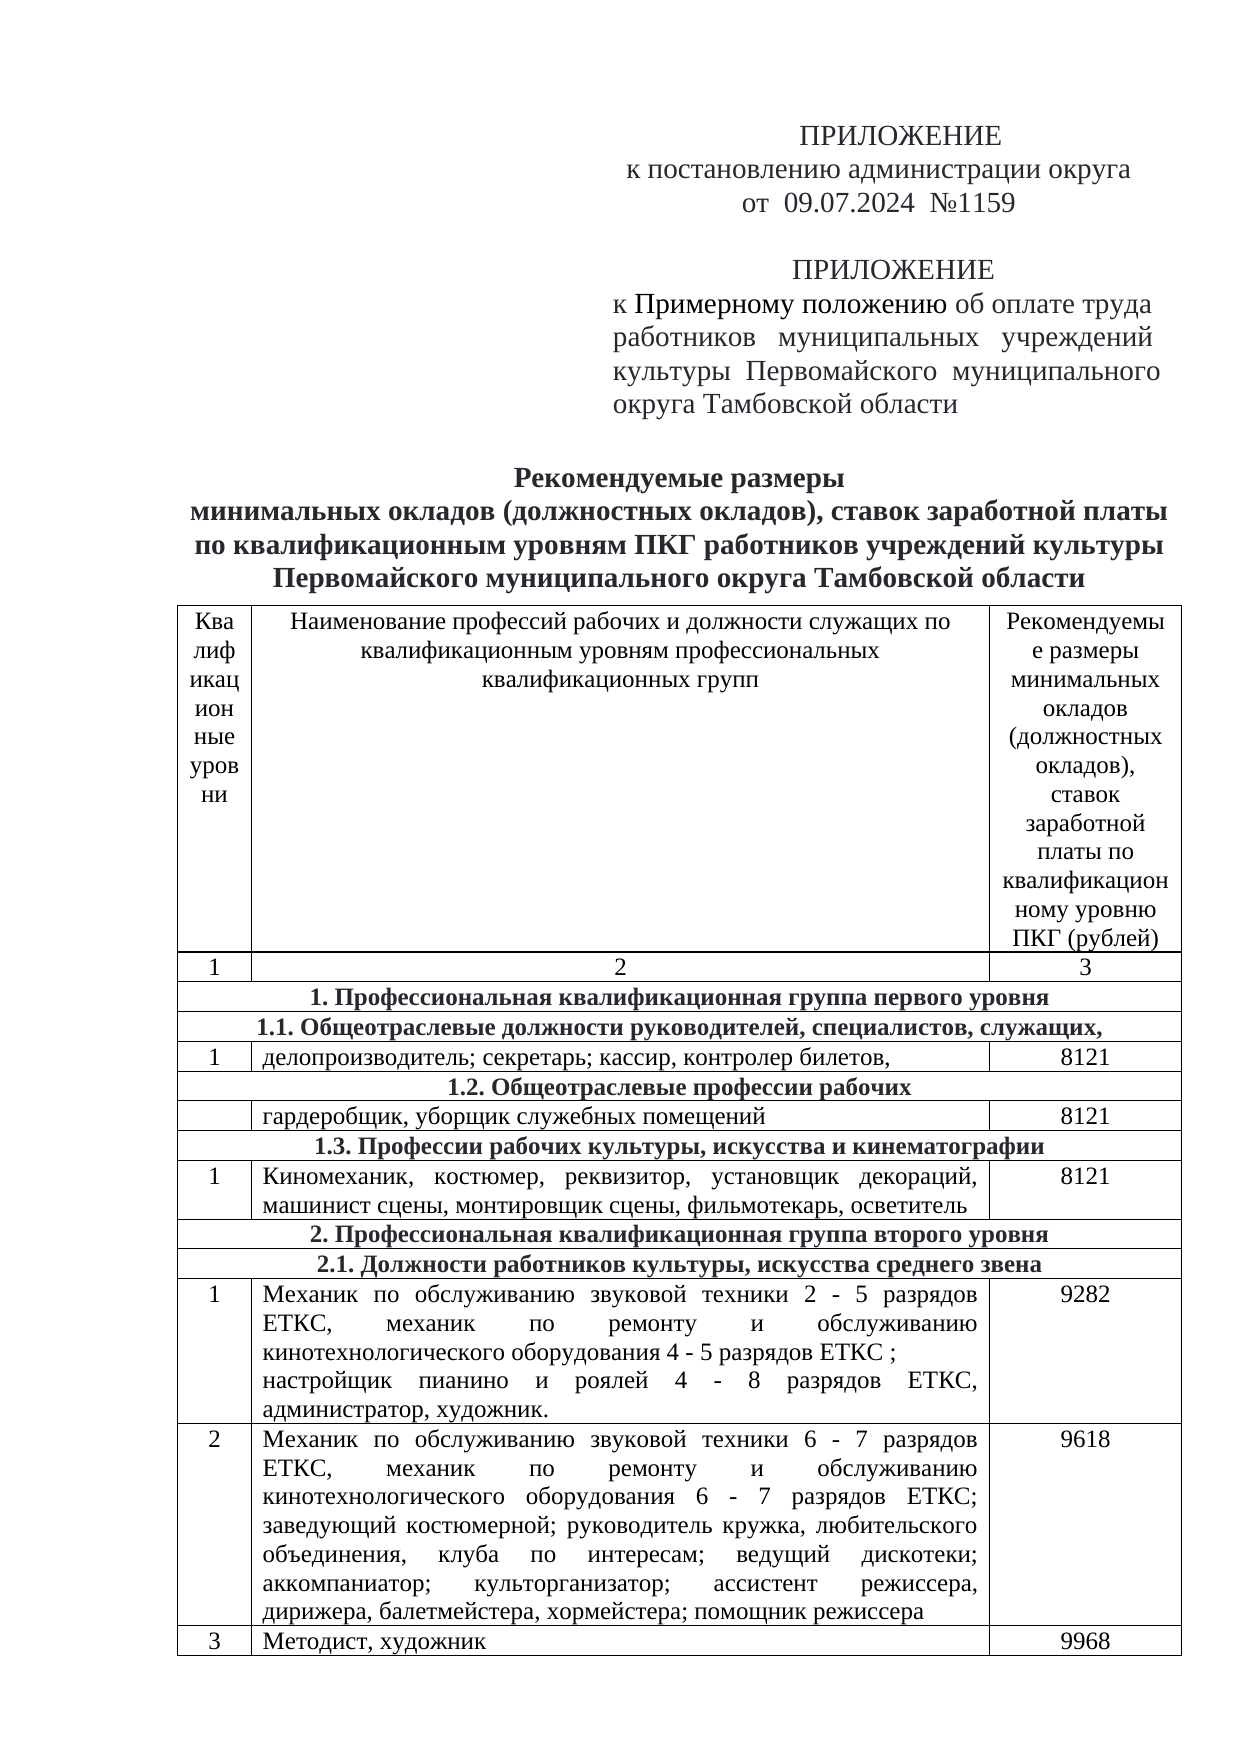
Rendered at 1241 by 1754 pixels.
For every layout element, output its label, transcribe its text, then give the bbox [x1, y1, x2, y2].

text ПРИЛОЖЕНИЕ [177, 118, 1181, 152]
text работников муниципальных учреждений [177, 319, 1181, 353]
table_cell 1 [178, 1161, 251, 1218]
table_cell 1.1. Общеотраслевые должности руководителей, специалистов, служащих, [178, 1012, 1181, 1041]
table_cell 8121 [990, 1101, 1181, 1130]
text Рекомендуемые размеры минимальных окладов (должностных окладов), ставок заработной платы по квалификационным уровням ПКГ работников учреждений культуры Первомайского муниципального округа Тамбовской области [177, 460, 1181, 594]
table_cell гардеробщик, уборщик служебных помещений [252, 1101, 989, 1130]
table_cell Механик по обслуживанию звуковой техники 2 - 5 разрядов ЕТКС, механик по ремонту и обслуживанию кинотехнологического оборудования 4 - 5 разрядов ЕТКС ; настройщик пианино и роялей 4 - 8 разрядов ЕТКС, администратор, художник. [252, 1279, 989, 1423]
table_cell 9968 [990, 1626, 1181, 1655]
table_header Наименование профессий рабочих и должности служащих по квалификационным уровням профессиональных квалификационных групп [252, 606, 989, 951]
table_cell Киномеханик, костюмер, реквизитор, установщик декораций, машинист сцены, монтировщик сцены, фильмотекарь, осветитель [252, 1161, 989, 1218]
text от 09.07.2024 №1159 [177, 185, 1181, 219]
table_cell 2.1. Должности работников культуры, искусства среднего звена [178, 1249, 1181, 1278]
table_cell Методист, художник [252, 1626, 989, 1655]
table_cell 2. Профессиональная квалификационная группа второго уровня [178, 1220, 1181, 1248]
table_cell [178, 1101, 251, 1130]
table_cell 1.2. Общеотраслевые профессии рабочих [178, 1072, 1181, 1100]
table_cell 1 [178, 1042, 251, 1071]
table_cell 8121 [990, 1042, 1181, 1071]
table_cell 9618 [990, 1424, 1181, 1625]
table_cell 3 [990, 953, 1181, 981]
table_cell 8121 [990, 1161, 1181, 1218]
table_cell 9282 [990, 1279, 1181, 1423]
table_cell 3 [178, 1626, 251, 1655]
table_cell 2 [252, 953, 989, 981]
table_cell делопроизводитель; секретарь; кассир, контролер билетов, [252, 1042, 989, 1071]
table_cell 1 [178, 1279, 251, 1423]
table_cell Механик по обслуживанию звуковой техники 6 - 7 разрядов ЕТКС, механик по ремонту и обслуживанию кинотехнологического оборудования 6 - 7 разрядов ЕТКС; заведующий костюмерной; руководитель кружка, любительского объединения, клуба по интересам; ведущий дискотеки; аккомпаниатор; культорганизатор; ассистент режиссера, дирижера, балетмейстера, хормейстера; помощник режиссера [252, 1424, 989, 1625]
table_header Рекомендуемые размеры минимальных окладов (должностных окладов), ставок заработной платы по квалификационному уровню ПКГ (рублей) [990, 606, 1181, 951]
text к постановлению администрации округа [177, 152, 1181, 185]
table_cell 2 [178, 1424, 251, 1625]
table_header Квалификационные уровни [178, 606, 251, 951]
table_cell 1.3. Профессии рабочих культуры, искусства и кинематографии [178, 1131, 1181, 1160]
table_cell 1 [178, 953, 251, 981]
text к Примерному положению об оплате труда [177, 286, 1181, 319]
text ПРИЛОЖЕНИЕ [177, 252, 1181, 286]
text культуры Первомайского муниципального [177, 353, 1181, 386]
text округа Тамбовской области [177, 386, 1181, 420]
table_cell 1. Профессиональная квалификационная группа первого уровня [178, 982, 1181, 1011]
